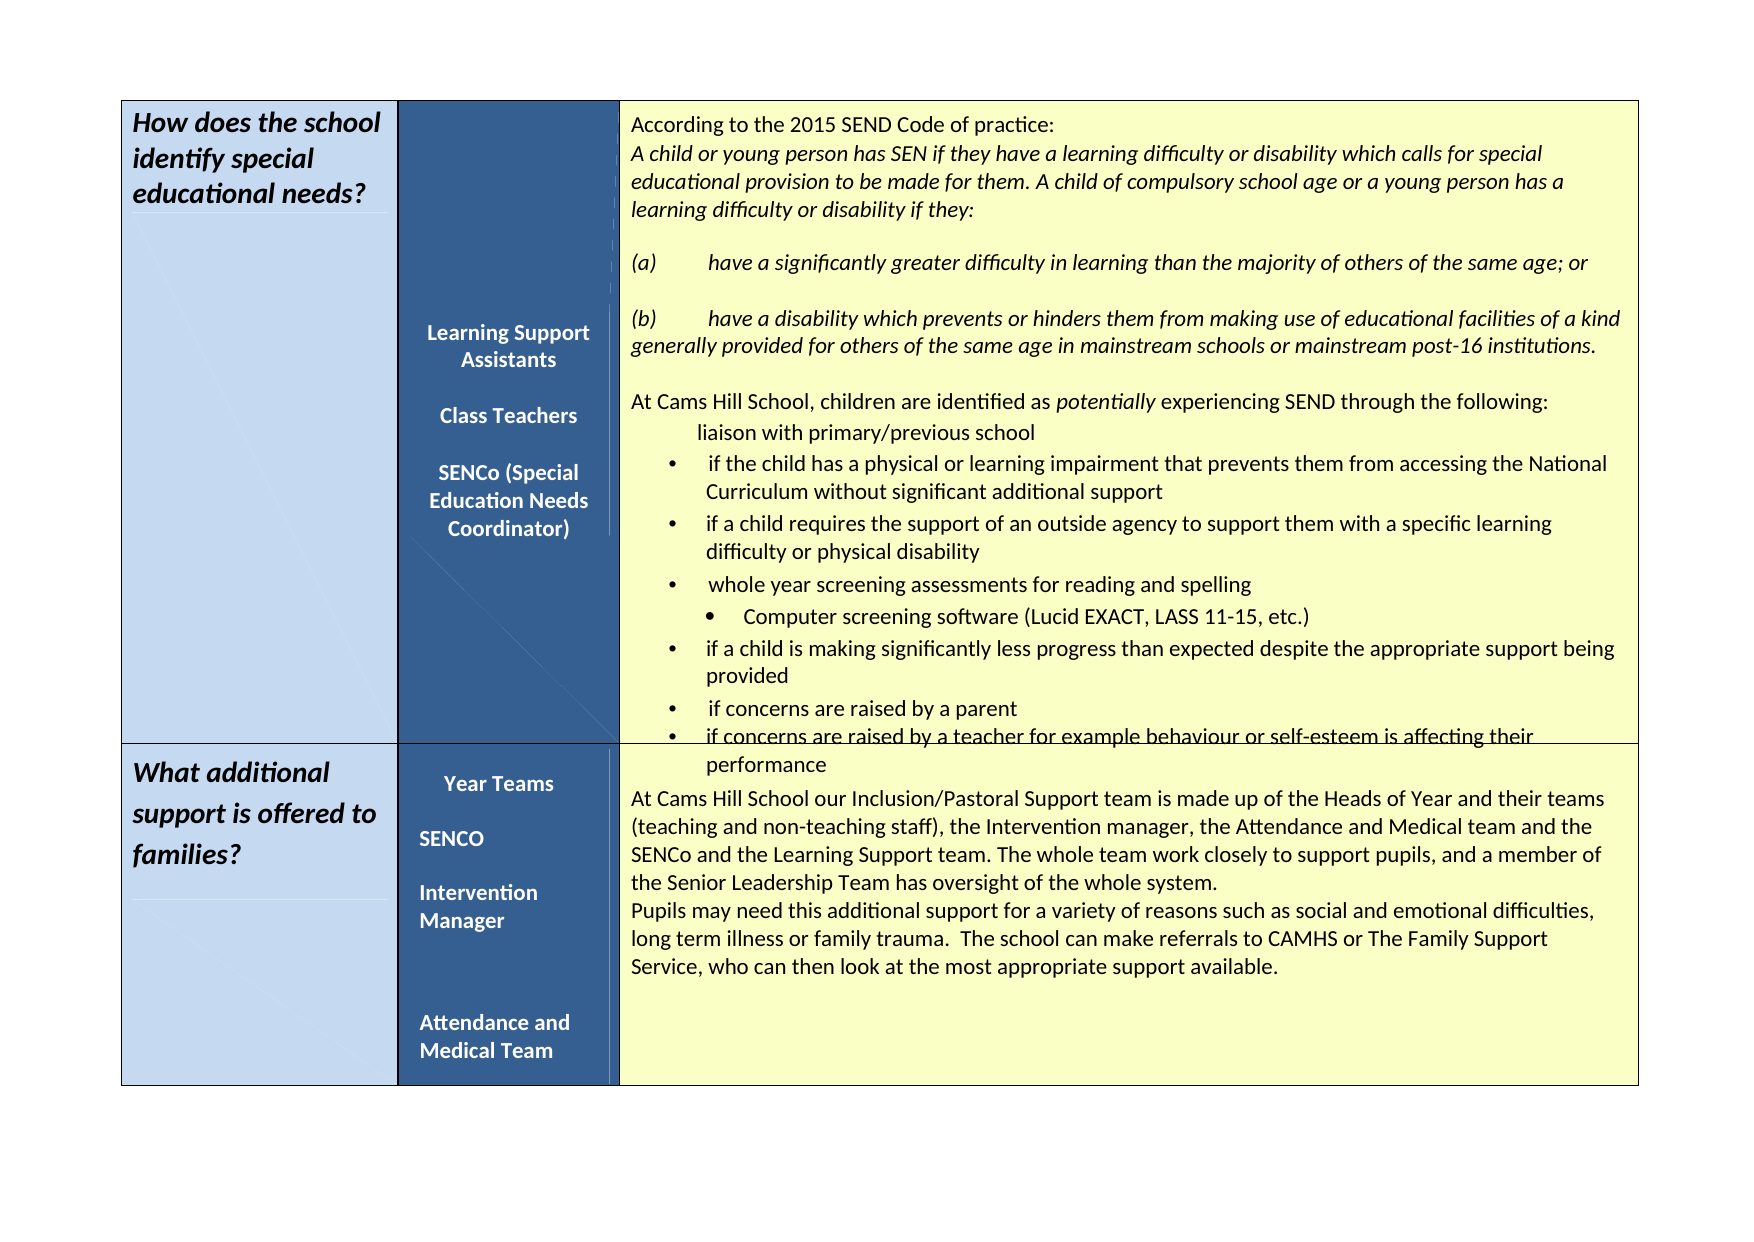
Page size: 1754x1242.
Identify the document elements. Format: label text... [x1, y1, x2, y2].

text (b) have a disability which prevents or hinders them from making use of educational facilities of a kind generally provided for others of the same age in mainstream schools or mainstream post-16 institutions. [631, 304, 1625, 360]
text SENCo (Special Education Needs Coordinator) [413, 458, 604, 542]
text Manager [419, 906, 602, 934]
text How does the school identify special educational needs? [132, 104, 386, 211]
text Year Teams [415, 769, 583, 797]
text • if a child requires the support of an outside agency to support them with a specific learning difficulty or physical disability [668, 509, 1558, 565]
text What additional support is offered to families? [132, 754, 383, 872]
text • if concerns are raised by a parent [668, 694, 1633, 722]
text A child or young person has SEN if they have a learning difficulty or disability which calls for special educational provision to be made for them. A child of compulsory school age or a young person has a learning difficulty or disability if they: [631, 139, 1571, 223]
text SENCO Intervention [419, 798, 542, 906]
text Assistants [457, 346, 561, 374]
text • whole year screening assessments for reading and spelling [668, 570, 1633, 598]
text • if a child is making significantly less progress than expected despite the appropriate support being provided [668, 635, 1621, 689]
text • if the child has a physical or learning impairment that prevents them from accessing the National [668, 449, 1633, 477]
text Learning Support [423, 318, 594, 346]
text Medical Team [419, 1037, 1633, 1064]
text At Cams Hill School, children are identified as potentially experiencing SEND through the following: [631, 387, 1633, 415]
text liaison with primary/previous school [668, 418, 1633, 446]
text Attendance and [419, 1008, 1633, 1037]
text At Cams Hill School our Inclusion/Pastoral Support team is made up of the Heads of Year and their teams (teaching and non-teaching staff), the Intervention manager, the Attendance and Medical team and the SENCo and the Learning Support team. The whole team work closely to support pupils, and a member of the Senior Leadership Team has oversight of the whole system. [631, 784, 1626, 896]
text Class Teachers [436, 402, 582, 430]
list Computer screening software (Lucid EXACT, LASS 11-15, etc.) [706, 602, 1633, 630]
text • if concerns are raised by a teacher for example behaviour or self-esteem is affecting their performance [668, 722, 1540, 778]
text According to the 2015 SEND Code of practice: [631, 111, 1633, 139]
text Pupils may need this additional support for a variety of reasons such as social and emotional difficulties, long term illness or family trauma. The school can make referrals to CAMHS or The Family Support Service, who can then look at the most appropriate support available. [631, 896, 1615, 981]
text Curriculum without significant additional support [706, 477, 1633, 505]
text (a) have a significantly greater difficulty in learning than the majority of others of the same age; or [631, 248, 1633, 276]
